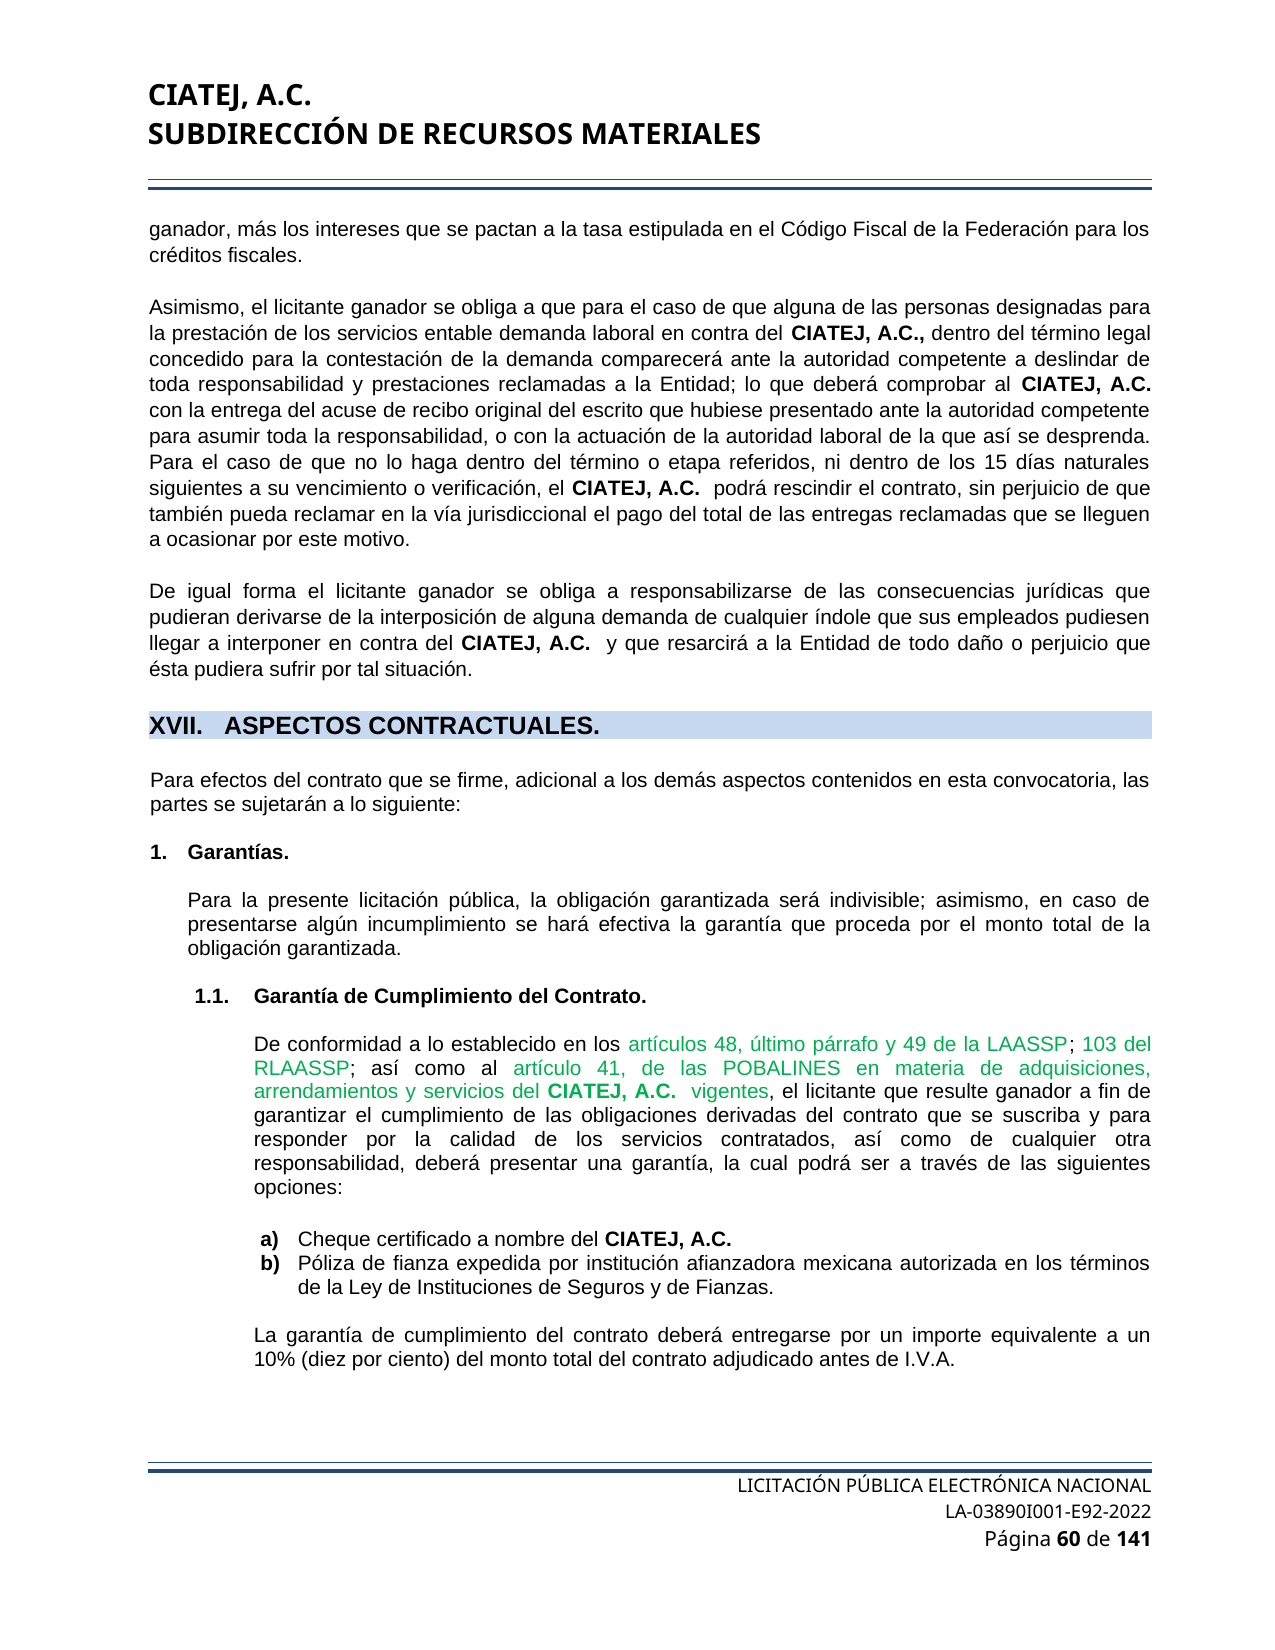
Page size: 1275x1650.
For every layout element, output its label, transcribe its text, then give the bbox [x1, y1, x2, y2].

list Para la presente licitación pública, la obligación garantizada será indivisible; asimismo, en caso de presentarse algún incumplimiento se hará efectiva la garantía que proceda por el monto total de la obligación garantizada. [187, 888, 1152, 959]
list La garantía de cumplimiento del contrato deberá entregarse por un importe equivalente a un 10% (diez por ciento) del monto total del contrato adjudicado antes de I.V.A. [253, 1323, 1152, 1371]
list De conformidad a lo establecido en los artículos 48, último párrafo y 49 de la LAASSP; 103 del RLAASSP; así como al artículo 41, de las POBALINES en materia de adquisiciones, arrendamientos y servicios del CIATEJ, A.C. vigentes, el licitante que resulte ganador a fin de garantizar el cumplimiento de las obligaciones derivadas del contrato que se suscriba y para responder por la calidad de los servicios contratados, así como de cualquier otra responsabilidad, deberá presentar una garantía, la cual podrá ser a través de las siguientes opciones: [253, 1031, 1152, 1199]
text Asimismo, el licitante ganador se obliga a que para el caso de que alguna de las personas designadas para la prestación de los servicios entable demanda laboral en contra del CIATEJ, A.C., dentro del término legal concedido para la contestación de la demanda comparecerá ante la autoridad competente a deslindar de toda responsabilidad y prestaciones reclamadas a la Entidad; lo que deberá comprobar al CIATEJ, A.C. con la entrega del acuse de recibo original del escrito que hubiese presentado ante la autoridad competente para asumir toda la responsabilidad, o con la actuación de la autoridad laboral de la que así se desprenda. Para el caso de que no lo haga dentro del término o etapa referidos, ni dentro de los 15 días naturales siguientes a su vencimiento o verificación, el CIATEJ, A.C. podrá rescindir el contrato, sin perjuicio de que también pueda reclamar en la vía jurisdiccional el pago del total de las entregas reclamadas que se lleguen a ocasionar por este motivo. [149, 295, 1152, 551]
text Para efectos del contrato que se firme, adicional a los demás aspectos contenidos en esta convocatoria, las partes se sujetarán a lo siguiente: [150, 768, 1152, 816]
list Garantías. [150, 840, 1152, 864]
list Póliza de fianza expedida por institución afianzadora mexicana autorizada en los términos de la Ley de Instituciones de Seguros y de Fianzas. [260, 1251, 1152, 1299]
list ASPECTOS CONTRACTUALES. [149, 711, 1152, 739]
list Garantía de Cumplimiento del Contrato. [194, 983, 1152, 1007]
text De igual forma el licitante ganador se obliga a responsabilizarse de las consecuencias jurídicas que pudieran derivarse de la interposición de alguna demanda de cualquier índole que sus empleados pudiesen llegar a interponer en contra del CIATEJ, A.C. y que resarcirá a la Entidad de todo daño o perjuicio que ésta pudiera sufrir por tal situación. [149, 579, 1152, 680]
list Cheque certificado a nombre del CIATEJ, A.C. [260, 1227, 1152, 1251]
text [149, 217, 1152, 267]
